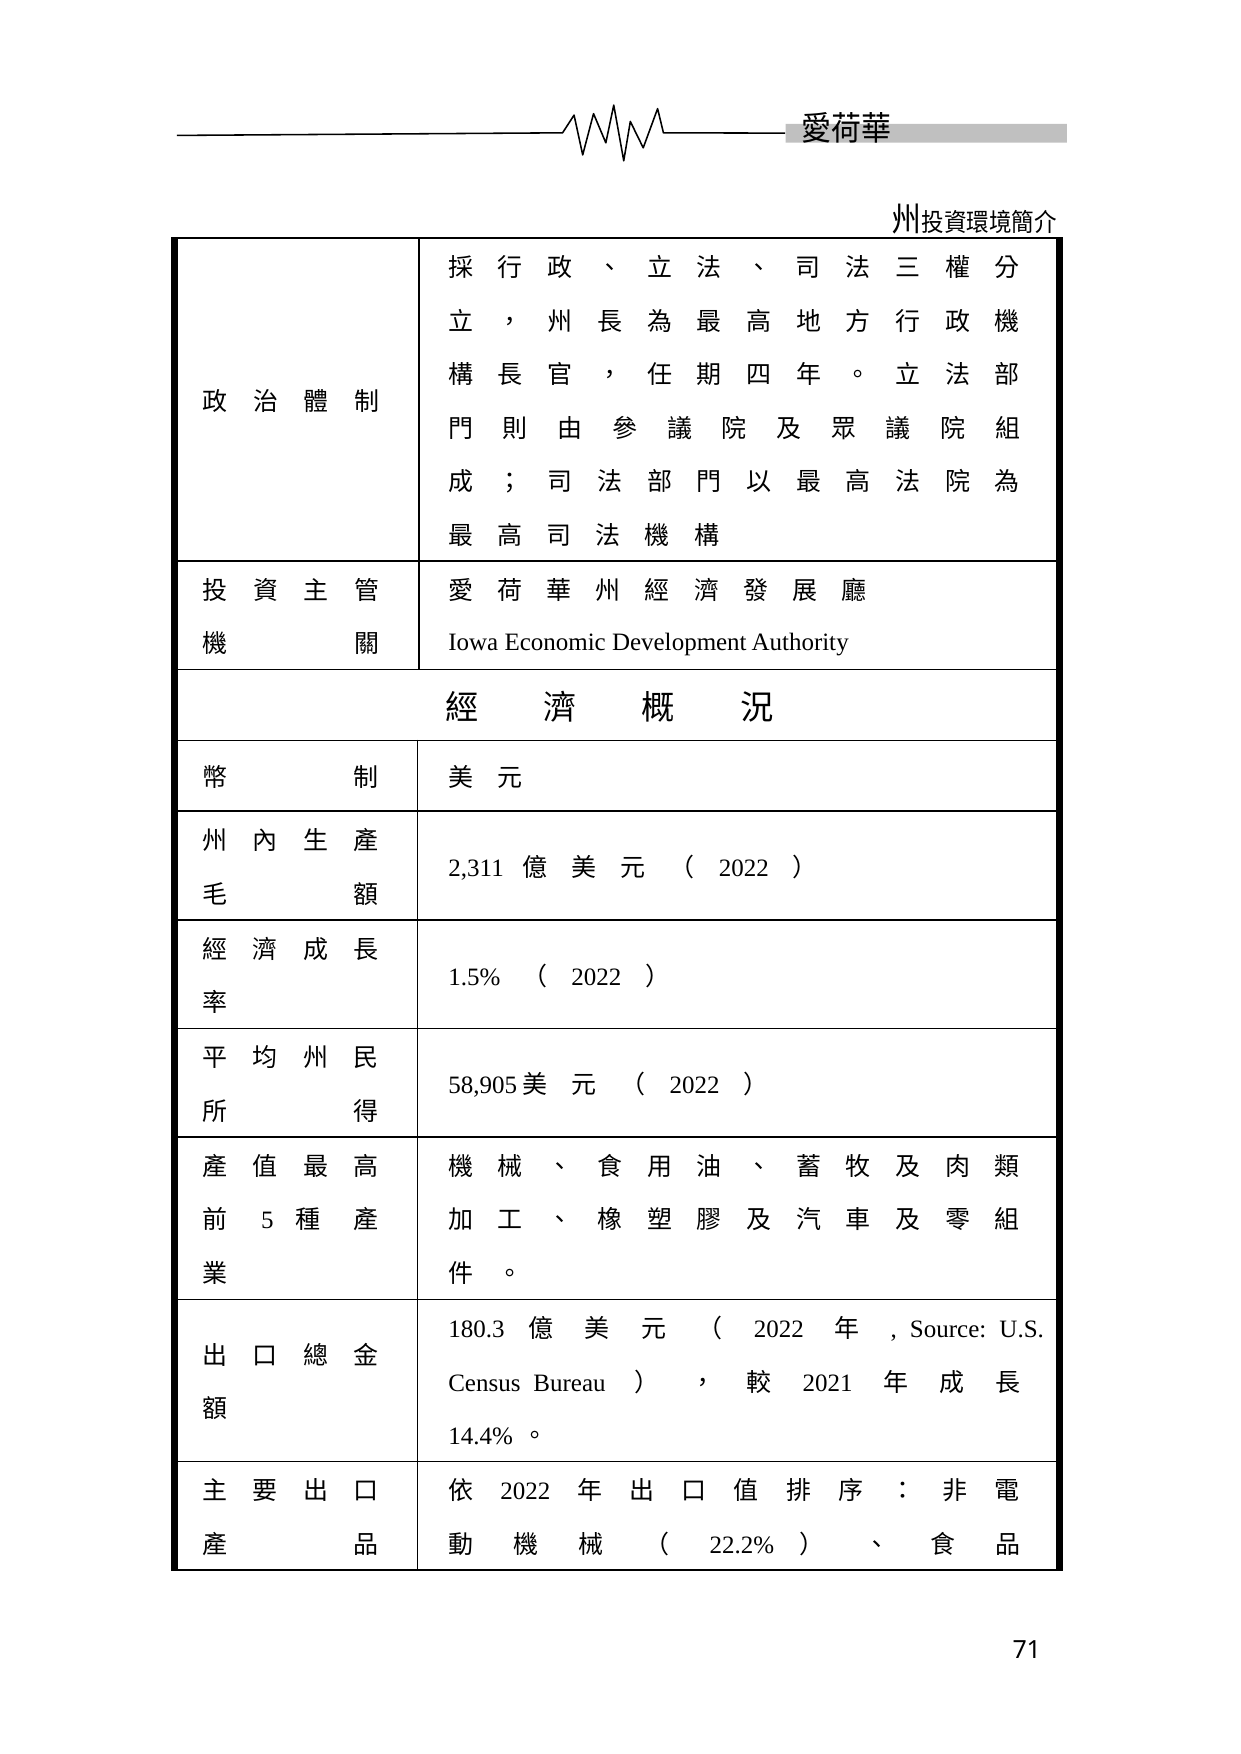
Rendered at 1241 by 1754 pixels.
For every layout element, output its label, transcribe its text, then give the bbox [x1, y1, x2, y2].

table_cell 經 濟 概 況 [178, 670, 1056, 739]
table_cell 州內生產毛額 [178, 812, 417, 919]
table_cell 經濟成長率 [178, 921, 417, 1028]
table_cell 投資主管機關 [178, 562, 418, 669]
table_cell 愛荷華州經濟發展廳 Iowa Economic Development Authority [420, 562, 1056, 669]
table_cell 主要出口產品 [178, 1462, 417, 1569]
table_cell 產值最高前5種產業 [178, 1138, 417, 1298]
table_cell 機械、食用油、蓄牧及肉類加工、橡塑膠及汽車及零組件。 [418, 1138, 1056, 1298]
table_cell 出口總金額 [178, 1300, 417, 1461]
table_cell 平均州民所得 [178, 1029, 417, 1136]
table_cell 採行政、立法、司法三權分立，州長為最高地方行政機構長官，任期四年。立法部門則由參議院及眾議院組成；司法部門以最高法院為最高司法機構 [420, 239, 1056, 560]
table_cell 美元 [418, 741, 1056, 810]
table_cell 2,311億美元（2022） [418, 812, 1056, 919]
table_cell 180.3億美元（2022年, Source: U.S. Census Bureau），較2021年成長14.4%。 [418, 1300, 1056, 1461]
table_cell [418, 1462, 1056, 1569]
table_cell 1.5%（2022） [418, 921, 1056, 1028]
table_cell 政治體制 [178, 239, 418, 560]
table_cell 幣制 [178, 741, 417, 810]
table_cell 58,905美元（2022） [418, 1029, 1056, 1136]
